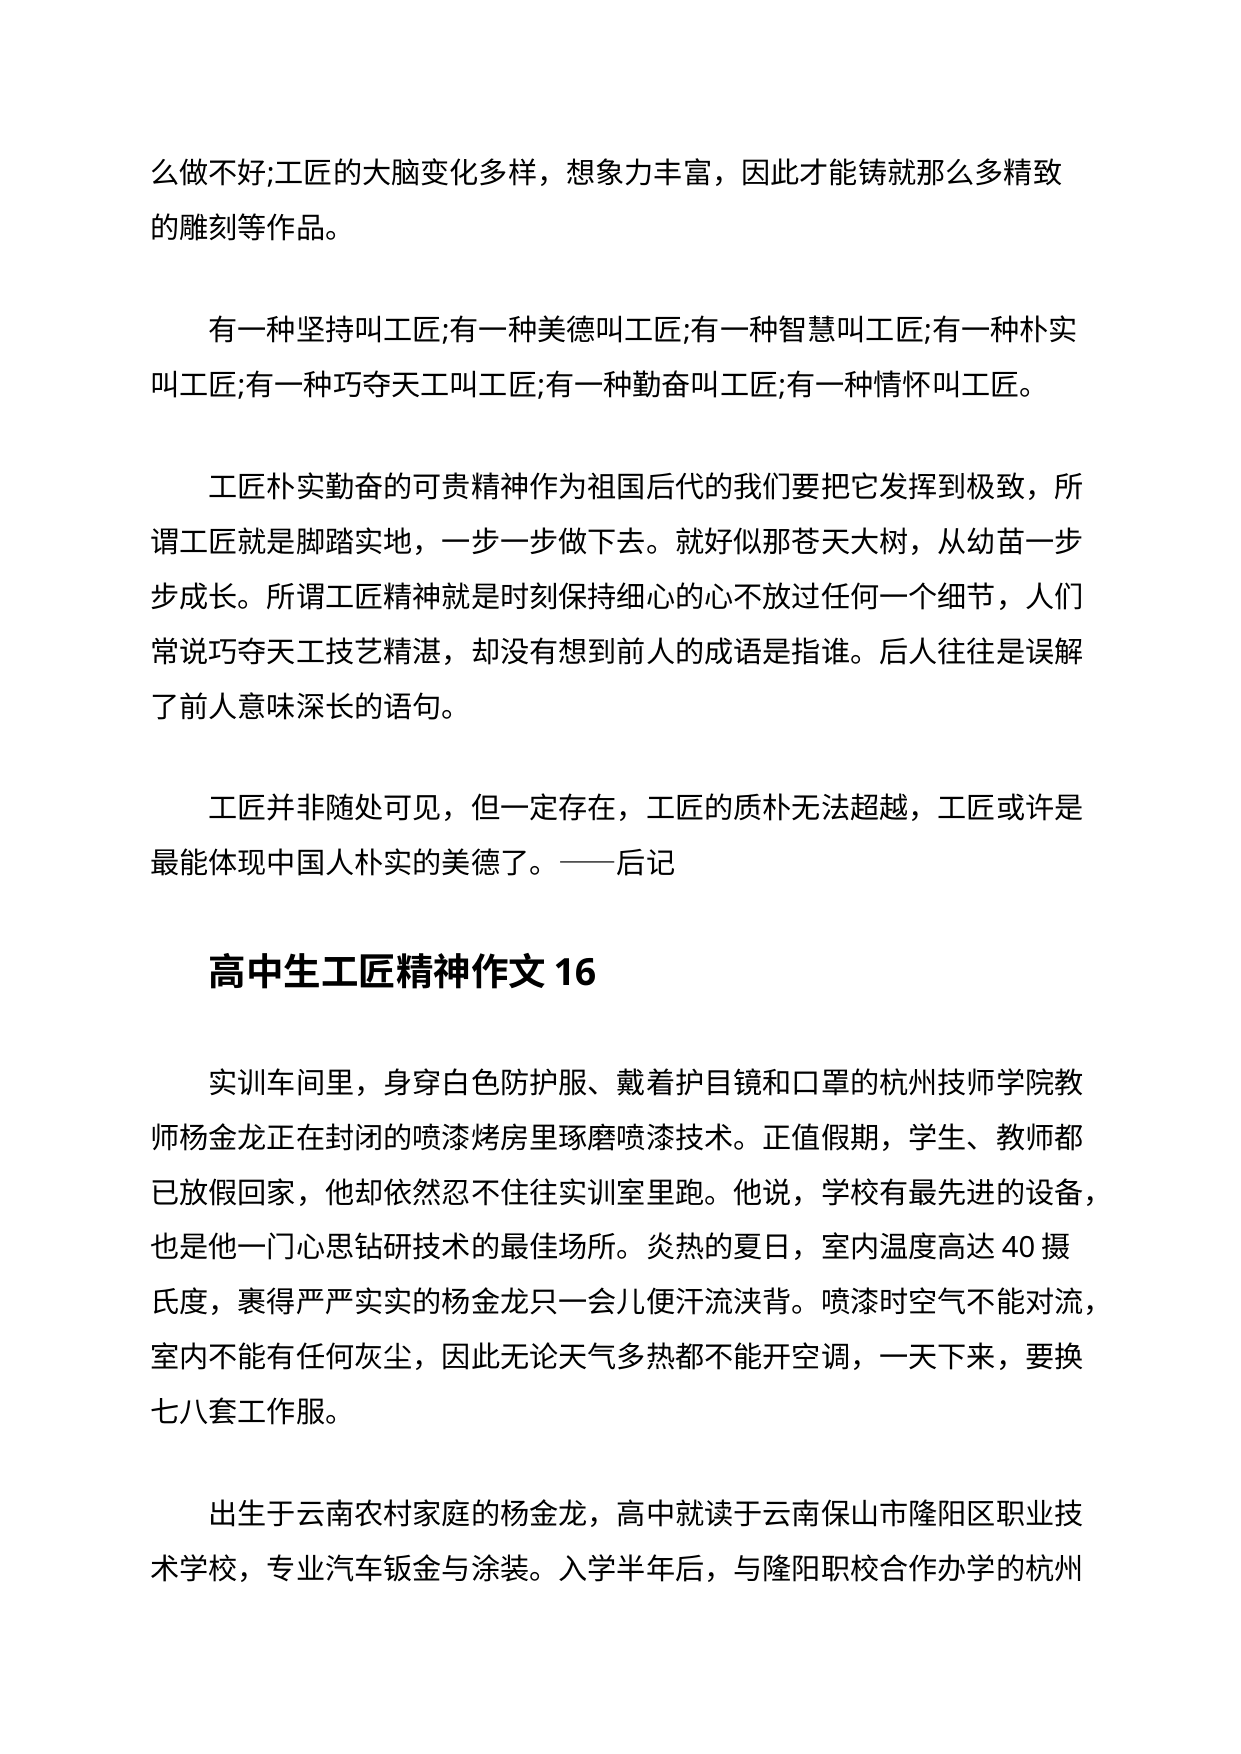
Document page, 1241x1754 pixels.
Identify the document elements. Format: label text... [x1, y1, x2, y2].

text 工匠朴实勤奋的可贵精神作为祖国后代的我们要把它发挥到极致，所谓工匠就是脚踏实地，一步一步做下去。就好似那苍天大树，从幼苗一步步成长。所谓工匠精神就是时刻保持细心的心不放过任何一个细节，人们常说巧夺天工技艺精湛，却没有想到前人的成语是指谁。后人往往是误解了前人意味深长的语句。 [150, 464, 1090, 726]
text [150, 150, 1090, 247]
text 工匠并非随处可见，但一定存在，工匠的质朴无法超越，工匠或许是最能体现中国人朴实的美德了。——后记 [150, 785, 1090, 882]
text 有一种坚持叫工匠;有一种美德叫工匠;有一种智慧叫工匠;有一种朴实叫工匠;有一种巧夺天工叫工匠;有一种勤奋叫工匠;有一种情怀叫工匠。 [150, 307, 1090, 404]
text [150, 1491, 1090, 1588]
text 实训车间里，身穿白色防护服、戴着护目镜和口罩的杭州技师学院教师杨金龙正在封闭的喷漆烤房里琢磨喷漆技术。正值假期，学生、教师都已放假回家，他却依然忍不住往实训室里跑。他说，学校有最先进的设备，也是他一门心思钻研技术的最佳场所。炎热的夏日，室内温度高达40摄氏度，裹得严严实实的杨金龙只一会儿便汗流浃背。喷漆时空气不能对流，室内不能有任何灰尘，因此无论天气多热都不能开空调，一天下来，要换七八套工作服。 [150, 1059, 1090, 1431]
text 高中生工匠精神作文16 [150, 942, 1090, 996]
